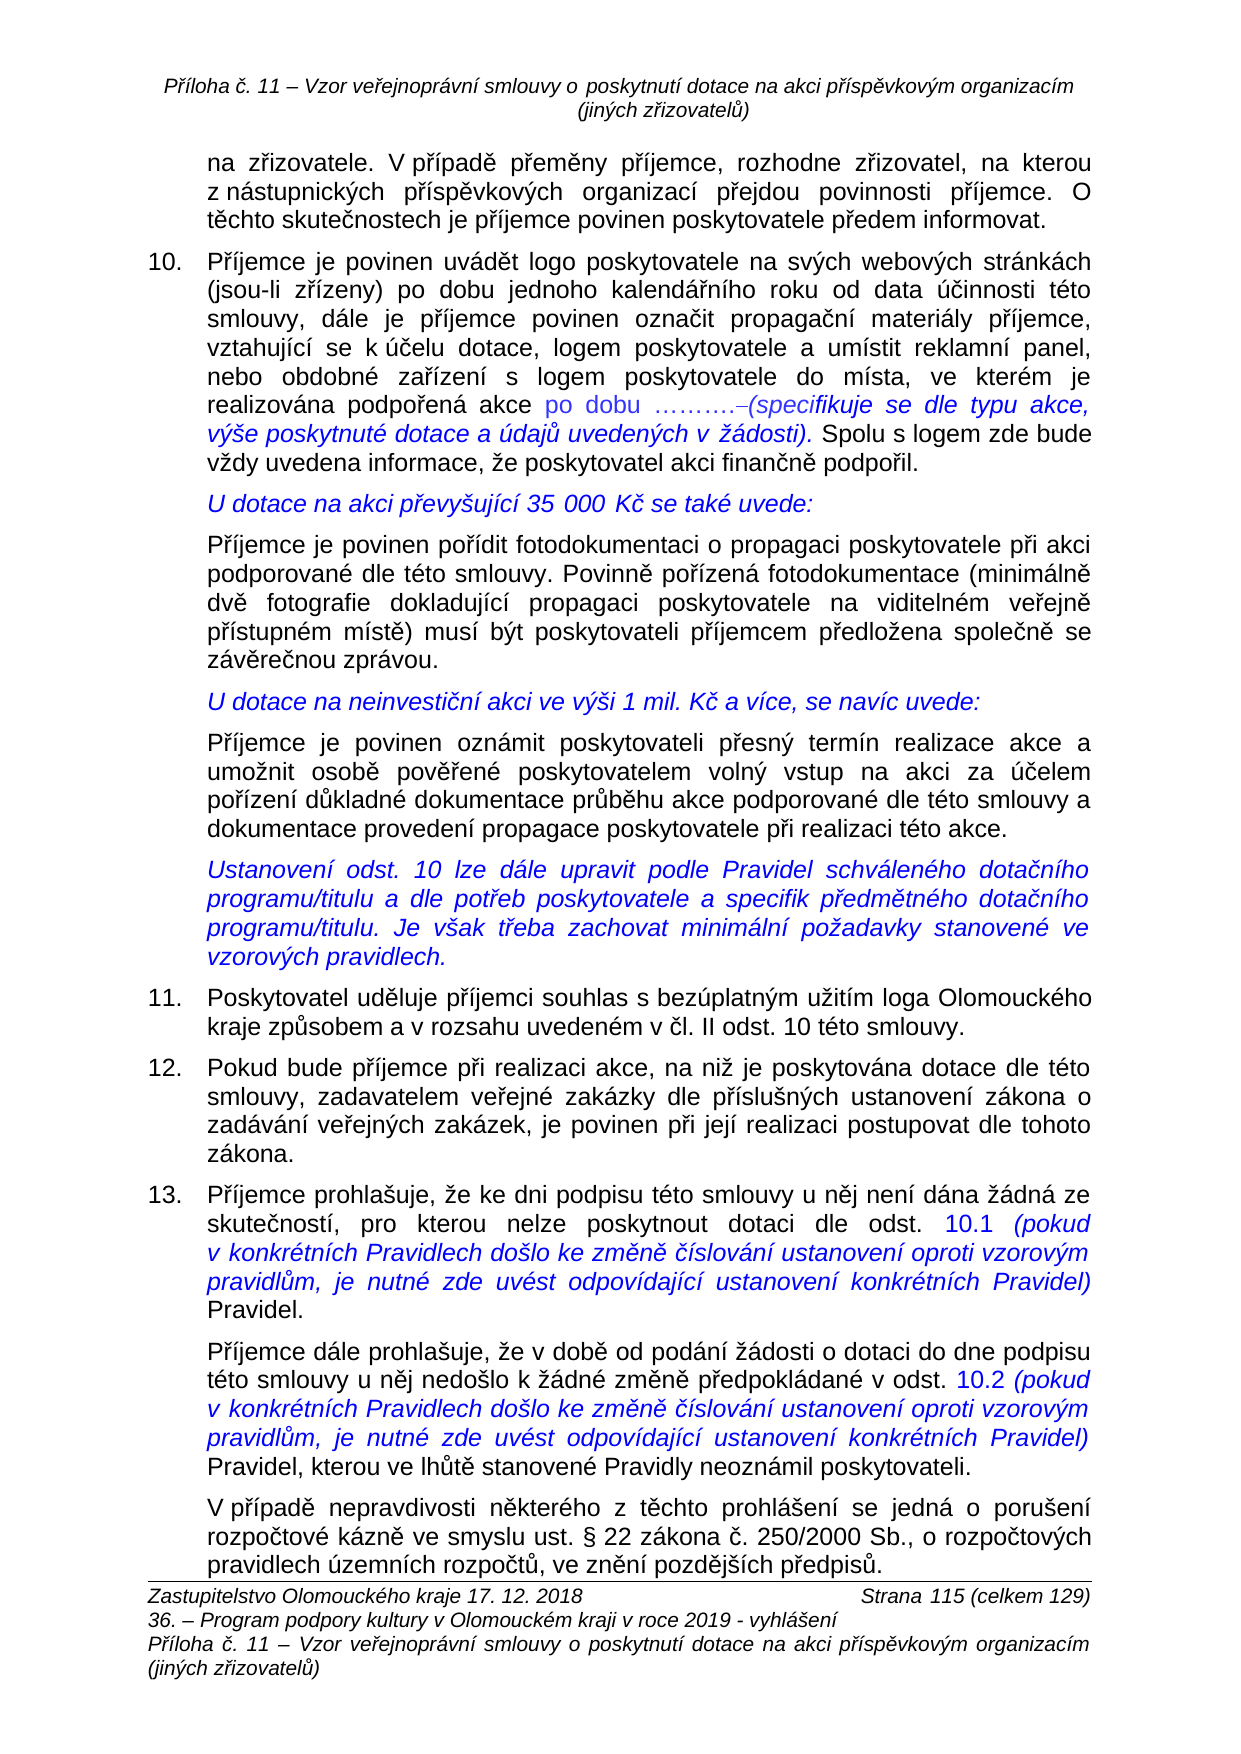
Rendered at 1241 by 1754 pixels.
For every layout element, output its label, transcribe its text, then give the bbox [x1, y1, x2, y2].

list Poskytovatel uděluje příjemci souhlas s bezúplatným užitím loga Olomouckého kraje způsobem a v rozsahu uvedeném v čl. II odst. 10 této smlouvy. [148, 983, 1092, 1040]
text U dotace na akci převyšující 35 000 Kč se také uvede: [207, 489, 1092, 518]
list Pokud bude příjemce při realizaci akce, na niž je poskytována dotace dle této smlouvy, zadavatelem veřejné zakázky dle příslušných ustanovení zákona o zadávání veřejných zakázek, je povinen při její realizaci postupovat dle tohoto zákona. [148, 1053, 1092, 1168]
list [148, 148, 1092, 234]
text Ustanovení odst. 10 lze dále upravit podle Pravidel schváleného dotačního programu/titulu a dle potřeb poskytovatele a specifik předmětného dotačního programu/titulu. Je však třeba zachovat minimální požadavky stanovené ve vzorových pravidlech. [207, 855, 1092, 970]
list Příjemce prohlašuje, že ke dni podpisu této smlouvy u něj není dána žádná ze skutečností, pro kterou nelze poskytnout dotaci dle odst. 10.1 (pokud v konkrétních Pravidlech došlo ke změně číslování ustanovení oproti vzorovým pravidlům, je nutné zde uvést odpovídající ustanovení konkrétních Pravidel) Pravidel. [148, 1180, 1092, 1324]
text Příjemce je povinen pořídit fotodokumentaci o propagaci poskytovatele při akci podporované dle této smlouvy. Povinně pořízená fotodokumentace (minimálně dvě fotografie dokladující propagaci poskytovatele na viditelném veřejně přístupném místě) musí být poskytovateli příjemcem předložena společně se závěrečnou zprávou. [207, 530, 1092, 674]
list Příjemce je povinen uvádět logo poskytovatele na svých webových stránkách (jsou-li zřízeny) po dobu jednoho kalendářního roku od data účinnosti této smlouvy, dále je příjemce povinen označit propagační materiály příjemce, vztahující se k účelu dotace, logem poskytovatele a umístit reklamní panel, nebo obdobné zařízení s logem poskytovatele do místa, ve kterém je realizována podpořená akce po dobu ………. (specifikuje se dle typu akce, výše poskytnuté dotace a údajů uvedených v žádosti). Spolu s logem zde bude vždy uvedena informace, že poskytovatel akci finančně podpořil. [148, 246, 1092, 476]
text Příjemce dále prohlašuje, že v době od podání žádosti o dotaci do dne podpisu této smlouvy u něj nedošlo k žádné změně předpokládané v odst. 10.2 (pokud v konkrétních Pravidlech došlo ke změně číslování ustanovení oproti vzorovým pravidlům, je nutné zde uvést odpovídající ustanovení konkrétních Pravidel) Pravidel, kterou ve lhůtě stanovené Pravidly neoznámil poskytovateli. [207, 1336, 1092, 1480]
text V případě nepravdivosti některého z těchto prohlášení se jedná o porušení rozpočtové kázně ve smyslu ust. § 22 zákona č. 250/2000 Sb., o rozpočtových pravidlech územních rozpočtů, ve znění pozdějších předpisů. [207, 1493, 1092, 1579]
text Příjemce je povinen oznámit poskytovateli přesný termín realizace akce a umožnit osobě pověřené poskytovatelem volný vstup na akci za účelem pořízení důkladné dokumentace průběhu akce podporované dle této smlouvy a dokumentace provedení propagace poskytovatele při realizaci této akce. [207, 728, 1092, 843]
text U dotace na neinvestiční akci ve výši 1 mil. Kč a více, se navíc uvede: [207, 686, 1092, 715]
